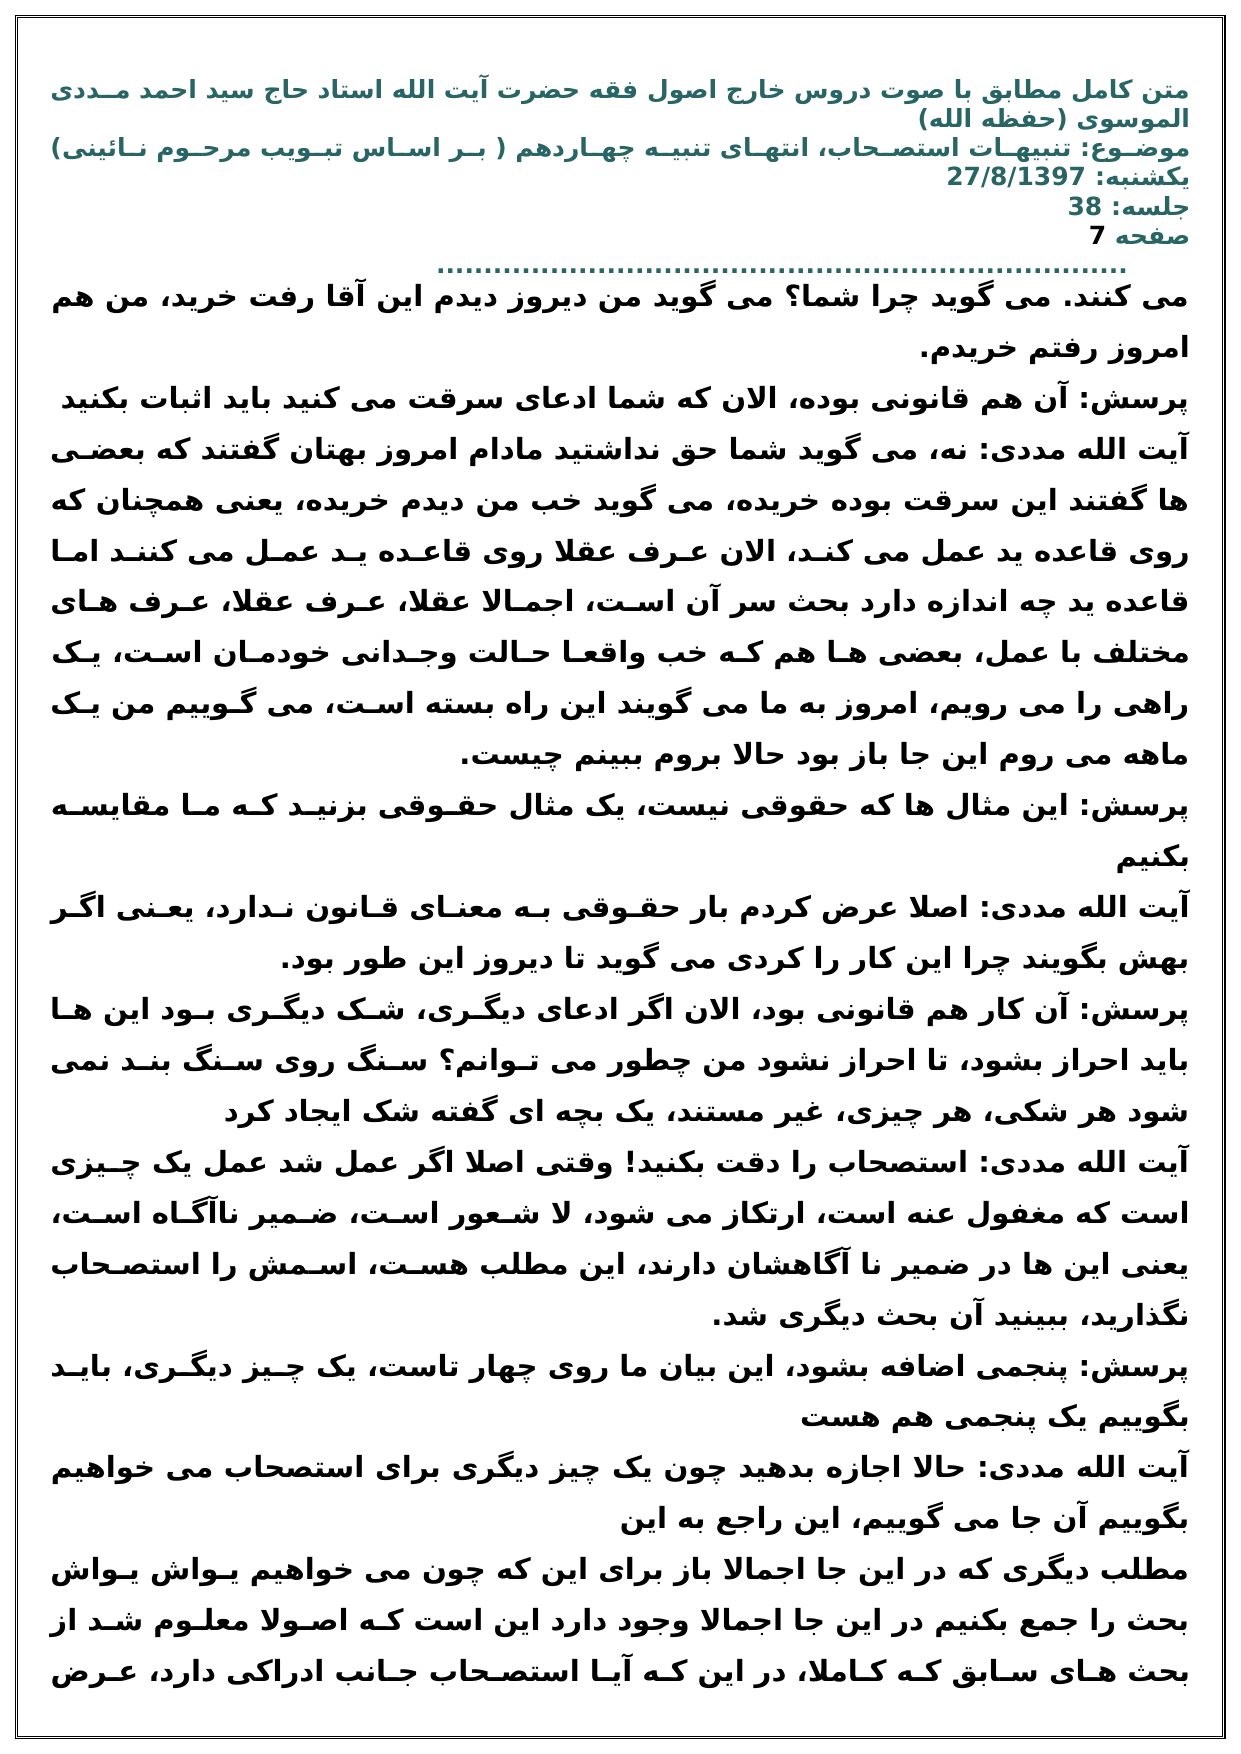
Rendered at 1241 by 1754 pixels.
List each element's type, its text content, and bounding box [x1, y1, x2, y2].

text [50, 1553, 1190, 1688]
text پرسش: این مثال ها که حقوقی نیست، یک مثال حقوقی بزنید که ما مقایسه بکنیم [50, 788, 1190, 873]
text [50, 279, 1190, 364]
text پرسش: آن هم قانونی بوده، الان که شما ادعای سرقت می کنید باید اثبات بکنید [50, 381, 1190, 415]
text آیت الله مددی: اصلا عرض کردم بار حقوقی به معنای قانون ندارد، یعنی اگر بهش بگویند چرا این کار را کردی می گوید تا دیروز این طور بود. [50, 890, 1190, 975]
text آیت الله مددی: حالا اجازه بدهید چون یک چیز دیگری برای استصحاب می خواهیم بگوییم آن جا می گوییم، این راجع به این [50, 1451, 1190, 1536]
text پرسش: پنجمی اضافه بشود، این بیان ما روی چهار تاست، یک چیز دیگری، باید بگوییم یک پنجمی هم هست [50, 1349, 1190, 1434]
text آیت الله مددی: نه، می گوید شما حق نداشتید مادام امروز بهتان گفتند که بعضی ها گفتند این سرقت بوده خریده، می گوید خب من دیدم خریده، یعنی همچنان که روی قاعده ید عمل می کند، الان عرف عقلا روی قاعده ید عمل می کنند اما قاعده ید چه اندازه دارد بحث سر آن است، اجمالا عقلا، عرف عقلا، عرف های مختلف با عمل، بعضی ها هم که خب واقعا حالت وجدانی خودمان است، یک راهی را می رویم، امروز به ما می گویند این راه بسته است، می گوییم من یک ماهه می روم این جا باز بود حالا بروم ببینم چیست. [50, 432, 1190, 772]
text آیت الله مددی: استصحاب را دقت بکنید! وقتی اصلا اگر عمل شد عمل یک چیزی است که مغفول عنه است، ارتکاز می شود، لا شعور است، ضمیر ناآگاه است، یعنی این ها در ضمیر نا آگاهشان دارند، این مطلب هست، اسمش را استصحاب نگذارید، ببینید آن بحث دیگری شد. [50, 1145, 1190, 1332]
text پرسش: آن کار هم قانونی بود، الان اگر ادعای دیگری، شک دیگری بود این ها باید احراز بشود، تا احراز نشود من چطور می توانم؟ سنگ روی سنگ بند نمی شود هر شکی، هر چیزی، غیر مستند، یک بچه ای گفته شک ایجاد کرد [50, 992, 1190, 1128]
